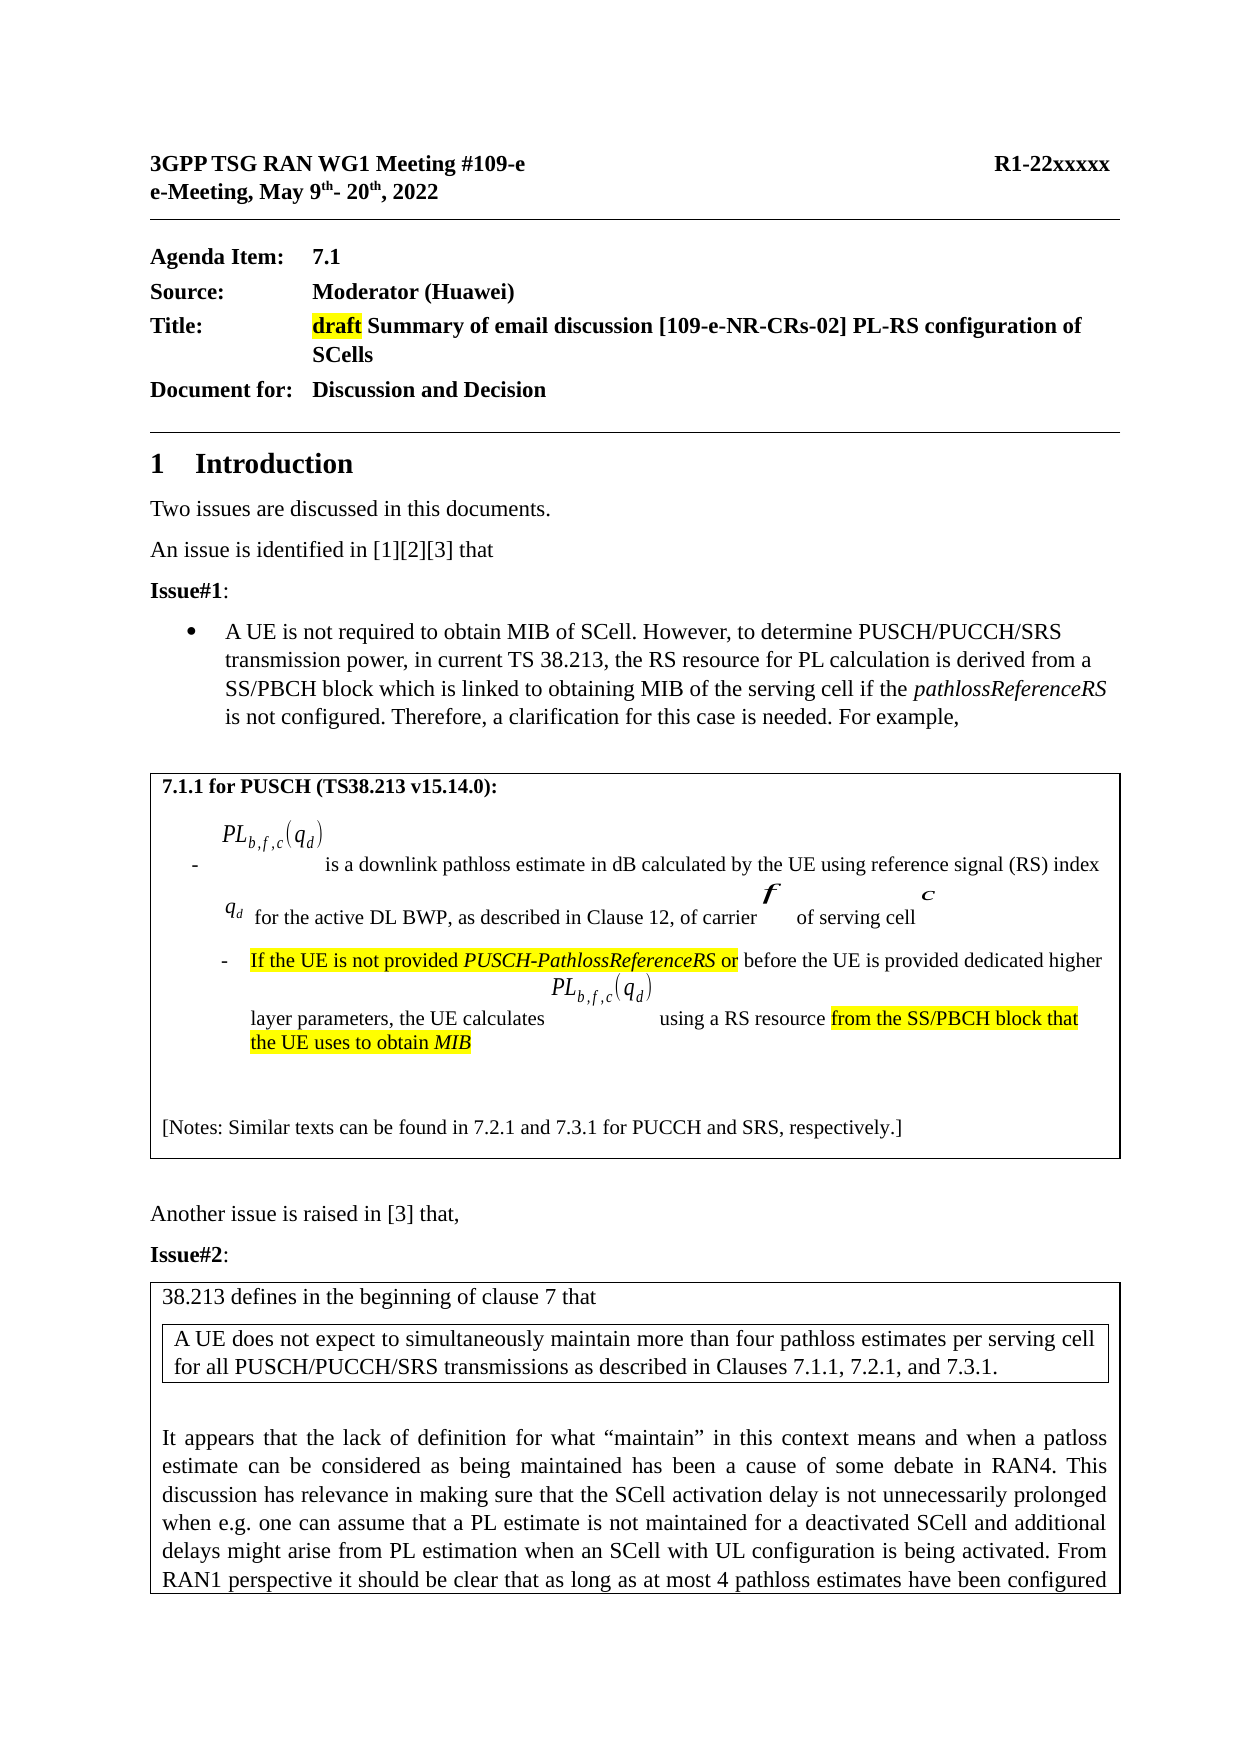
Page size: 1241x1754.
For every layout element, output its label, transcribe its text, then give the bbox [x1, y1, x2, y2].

text Two issues are discussed in this documents. [150, 495, 1120, 522]
text Source: Moderator (Huawei) [150, 278, 1120, 304]
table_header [151, 1283, 1119, 1592]
text e-Meeting, May 9th- 20th, 2022 [150, 178, 1120, 205]
list A UE is not required to obtain MIB of SCell. However, to determine PUSCH/PUCCH/SRS transmission power, in current TS 38.213, the RS resource for PL calculation is derived from a SS/PBCH block which is linked to obtaining MIB of the serving cell if the pathlossReferenceRS is not configured. Therefore, a clarification for this case is needed. For example, [187, 618, 1120, 730]
text An issue is identified in [1][2][3] that [150, 536, 1120, 562]
text Agenda Item: 7.1 [150, 243, 1120, 269]
text Document for: Discussion and Decision [150, 376, 1120, 402]
subtitle Introduction [150, 447, 1120, 480]
text Another issue is raised in [3] that, [150, 1200, 1120, 1226]
text 3GPP TSG RAN WG1 Meeting #109-e R1-22xxxxx [150, 150, 1120, 176]
text Issue#2: [150, 1241, 1120, 1267]
text Title: draft Summary of email discussion [109-e-NR-CRs-02] PL-RS configuration of SCells [150, 312, 1120, 367]
table_header 7.1.1 for PUSCH (TS38.213 v15.14.0): - is a downlink pathloss estimate in dB calculated by the UE using reference signal (RS) index for the active DL BWP, as described in Clause 12, of carrier of serving cell - If the UE is not provided PUSCH-PathlossReferenceRS or before the UE is provided dedicated higher layer parameters, the UE calculates using a RS resource from the SS/PBCH block that the UE uses to obtain MIB [Notes: Similar texts can be found in 7.2.1 and 7.3.1 for PUCCH and SRS, respectively.] [151, 774, 1119, 1158]
text Issue#1: [150, 577, 1120, 603]
